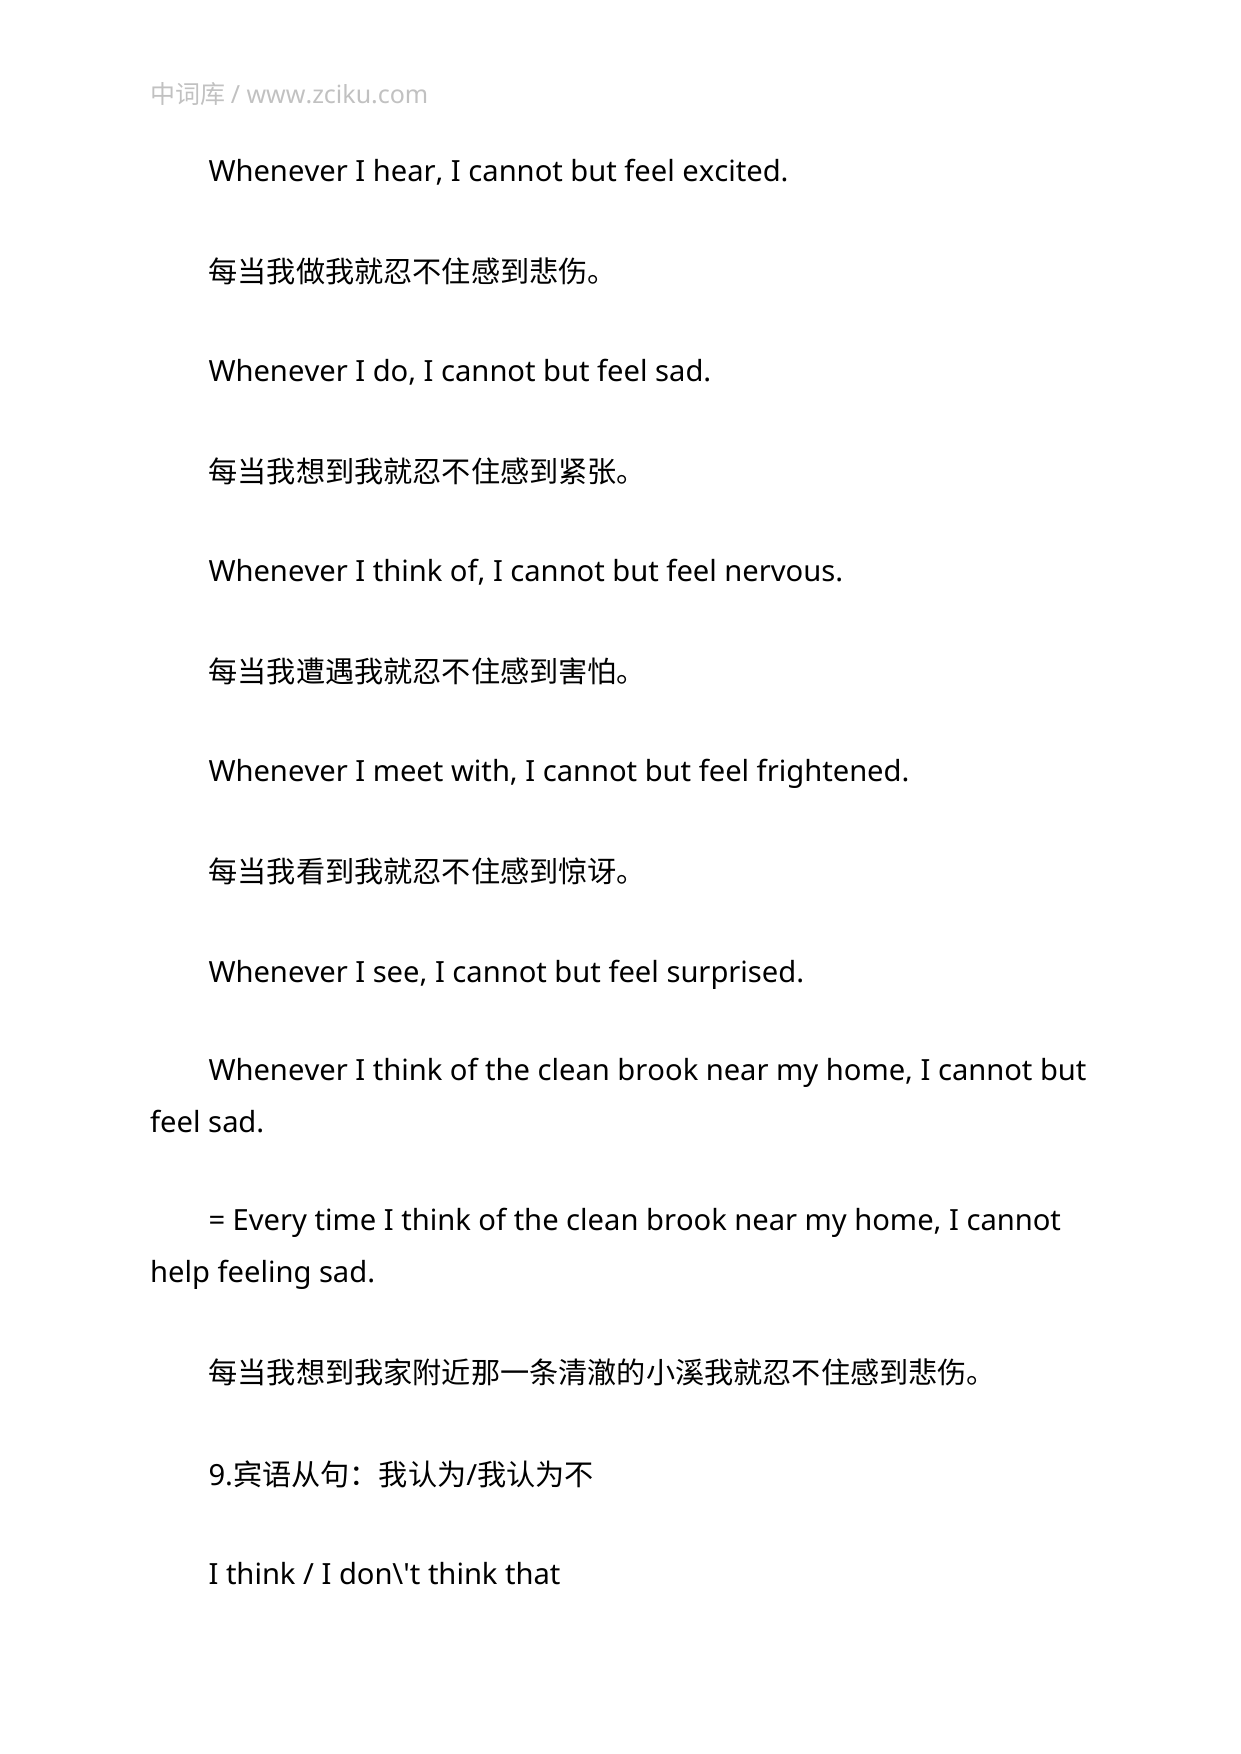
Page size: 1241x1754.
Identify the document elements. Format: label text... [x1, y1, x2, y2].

text 每当我想到我就忍不住感到紧张。 [150, 449, 1090, 491]
text Whenever I think of, I cannot but feel nervous. [150, 550, 1090, 590]
text Whenever I see, I cannot but feel surprised. [150, 951, 1090, 991]
text Whenever I do, I cannot but feel sad. [150, 350, 1090, 390]
text 每当我想到我家附近那一条清澈的小溪我就忍不住感到悲伤。 [150, 1349, 1090, 1392]
text Whenever I hear, I cannot but feel excited. [150, 150, 1090, 190]
text 每当我做我就忍不住感到悲伤。 [150, 248, 1090, 291]
text Whenever I think of the clean brook near my home, I cannot but feel sad. [150, 1049, 1090, 1141]
text 9.宾语从句：我认为/我认为不 [150, 1451, 1090, 1493]
text 每当我看到我就忍不住感到惊讶。 [150, 849, 1090, 891]
text = Every time I think of the clean brook near my home, I cannot help feeling sad. [150, 1199, 1090, 1291]
text 每当我遭遇我就忍不住感到害怕。 [150, 649, 1090, 691]
text I think / I don\'t think that [150, 1553, 1090, 1593]
text Whenever I meet with, I cannot but feel frightened. [150, 751, 1090, 790]
